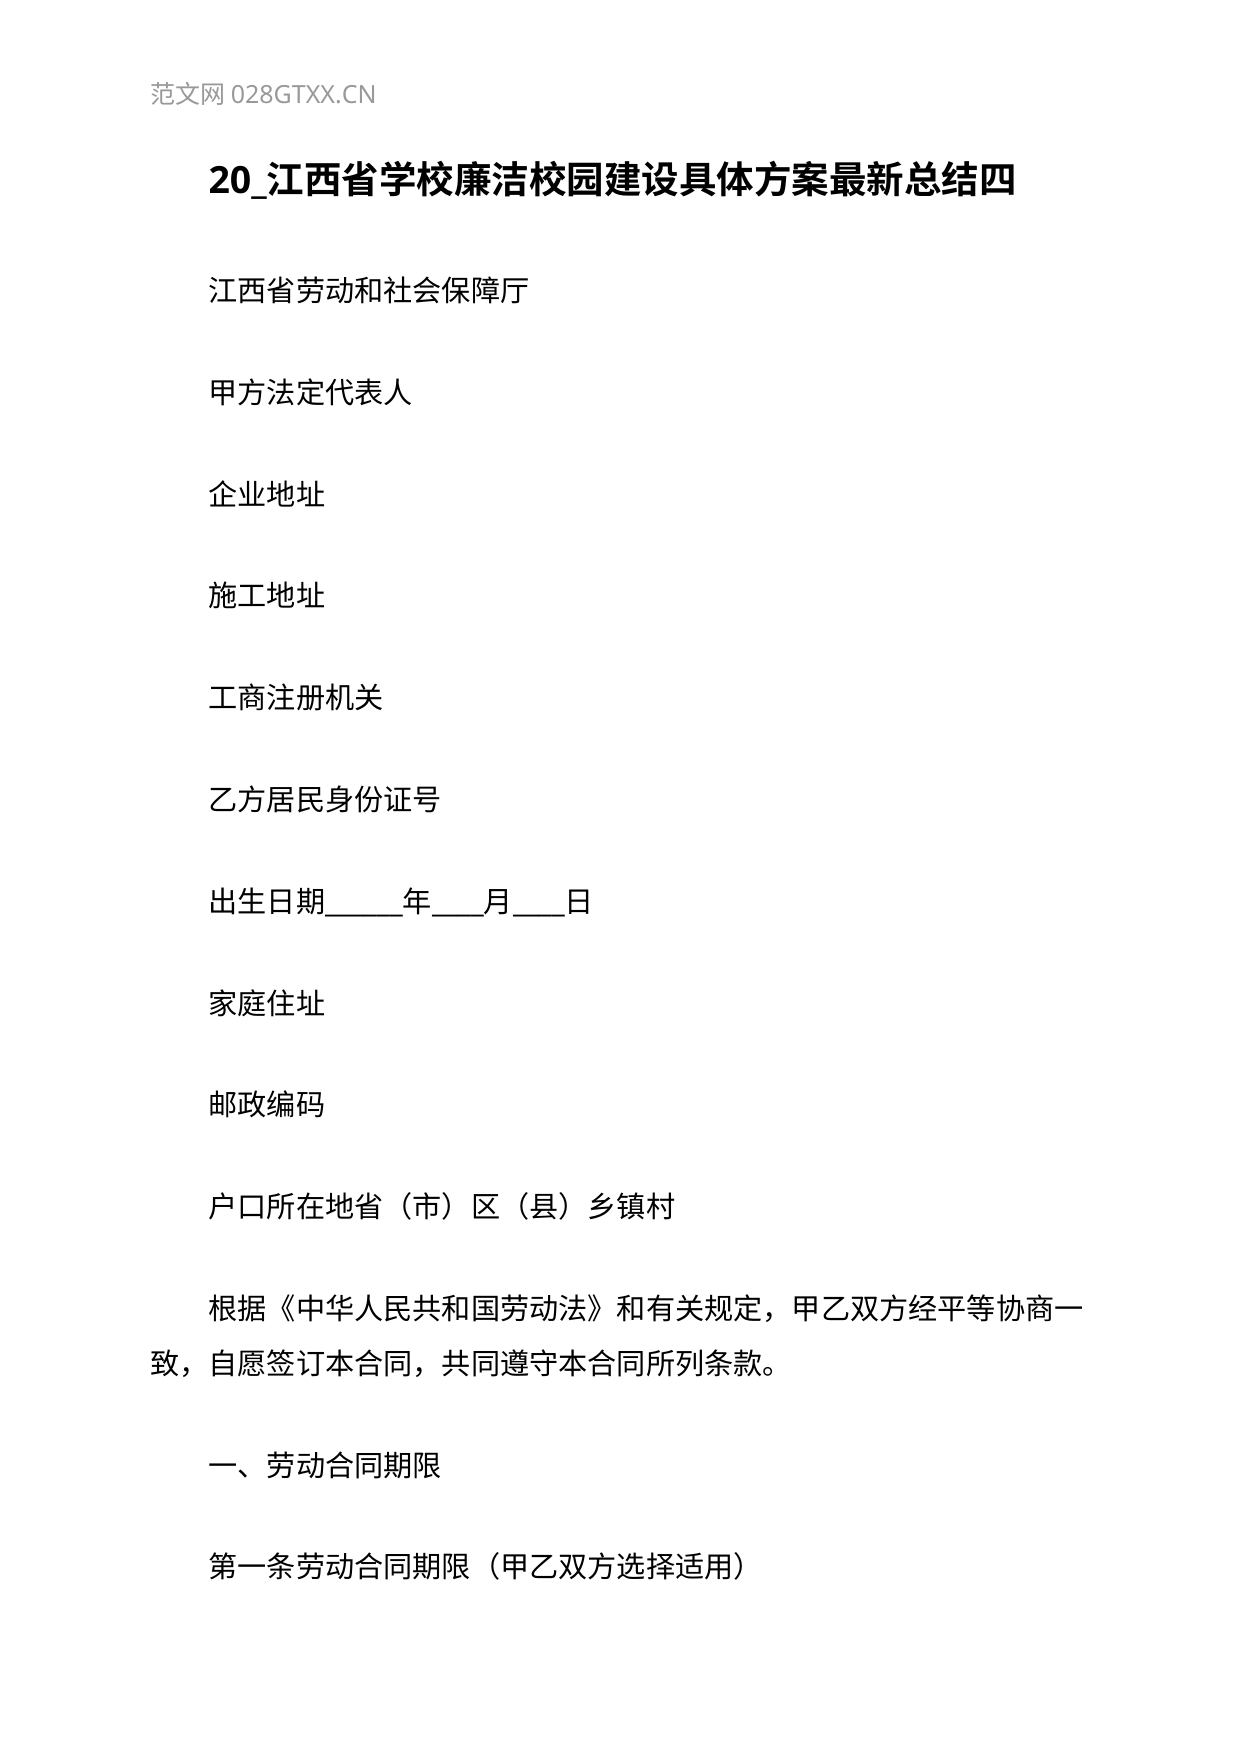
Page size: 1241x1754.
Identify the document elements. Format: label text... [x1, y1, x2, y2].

text 甲方法定代表人 [150, 369, 1090, 412]
text 施工地址 [150, 573, 1090, 615]
text 乙方居民身份证号 [150, 776, 1090, 819]
text 根据《中华人民共和国劳动法》和有关规定，甲乙双方经平等协商一致，自愿签订本合同，共同遵守本合同所列条款。 [150, 1286, 1090, 1383]
text 出生日期______年____月____日 [150, 878, 1090, 921]
text 家庭住址 [150, 980, 1090, 1022]
text 邮政编码 [150, 1082, 1090, 1124]
text 一、劳动合同期限 [150, 1442, 1090, 1484]
text 企业地址 [150, 471, 1090, 513]
text 第一条劳动合同期限（甲乙双方选择适用） [150, 1544, 1090, 1586]
text 江西省劳动和社会保障厅 [150, 268, 1090, 310]
text 户口所在地省（市）区（县）乡镇村 [150, 1184, 1090, 1226]
text 工商注册机关 [150, 675, 1090, 717]
text 20_江西省学校廉洁校园建设具体方案最新总结四 [150, 150, 1090, 204]
